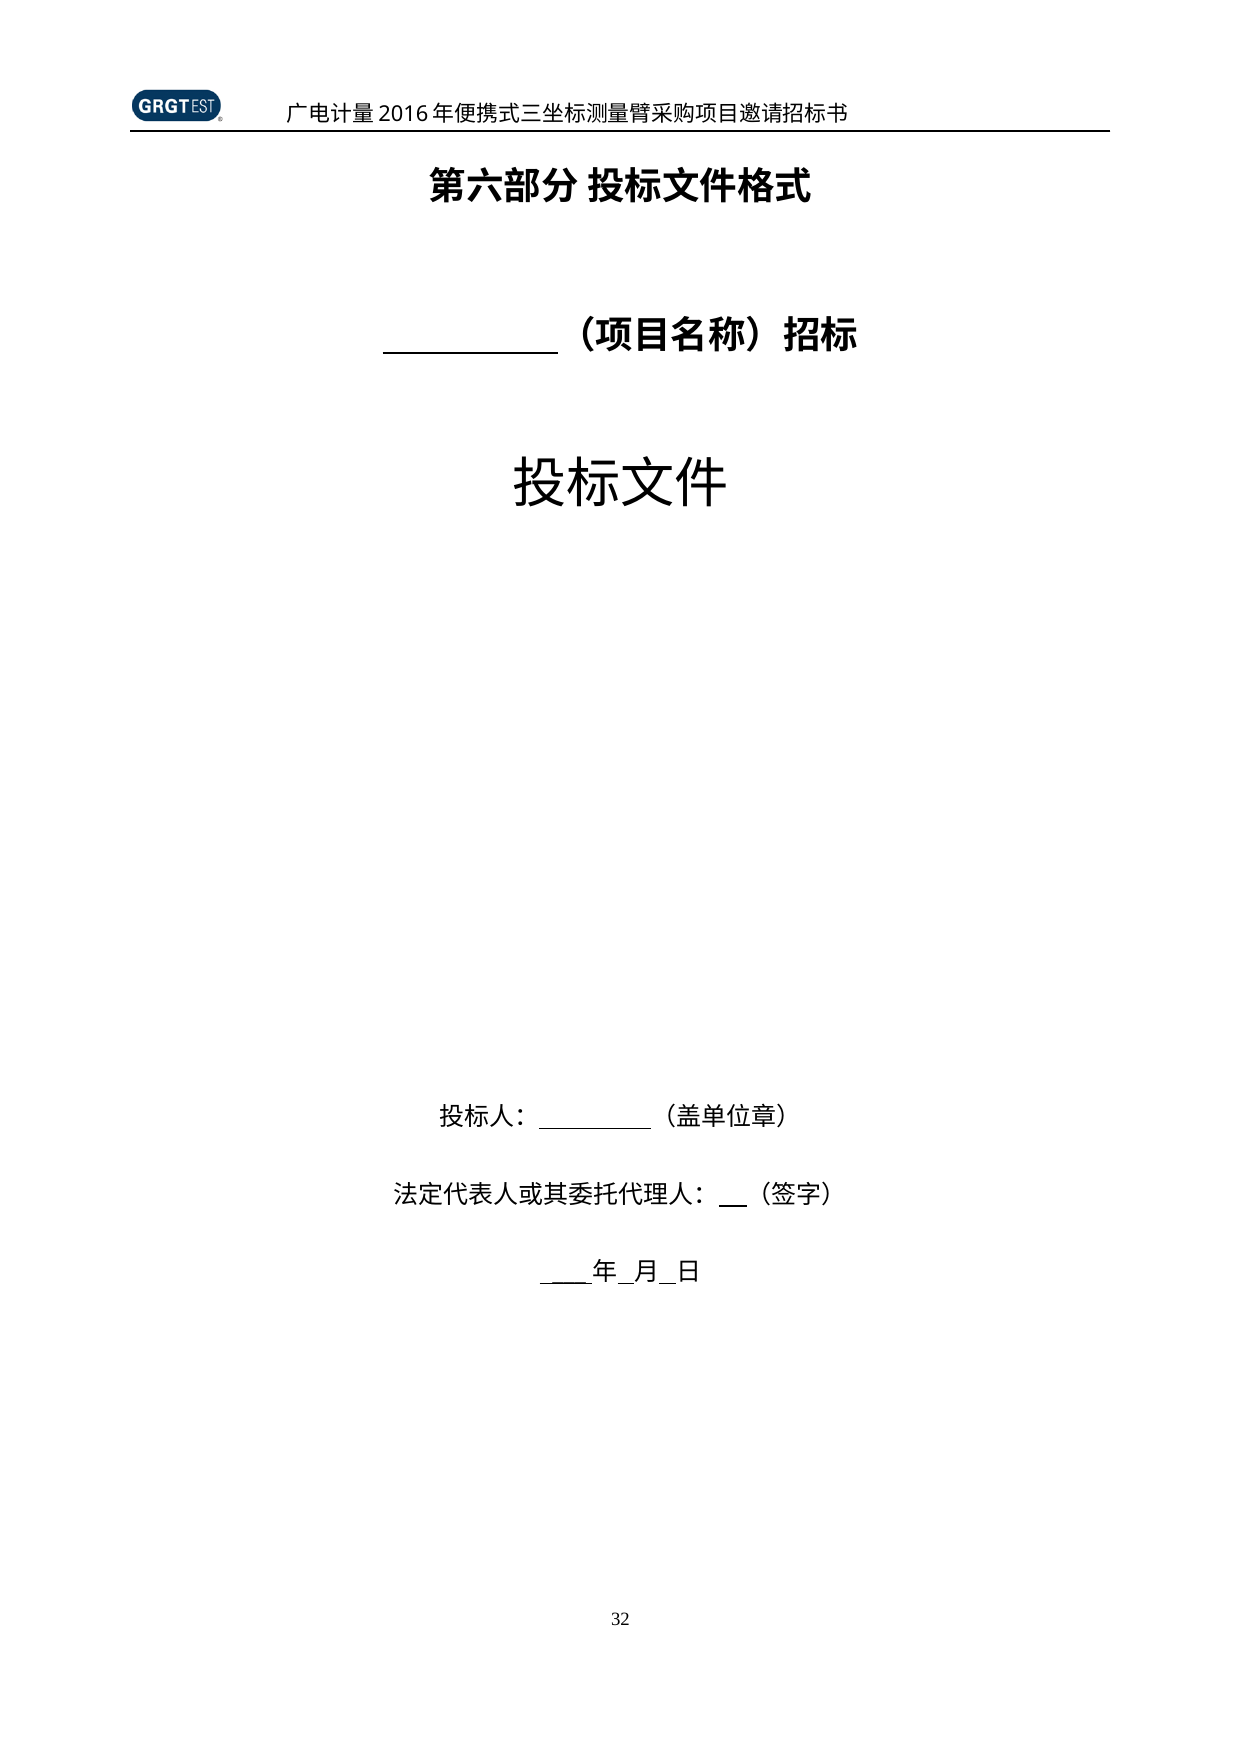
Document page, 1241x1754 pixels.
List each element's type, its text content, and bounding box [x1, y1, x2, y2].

text 投标文件 [130, 430, 1110, 527]
subtitle 第六部分 投标文件格式 [130, 151, 1110, 216]
text ___ 年 月 日 [130, 1237, 1110, 1302]
text 投标人： （盖单位章） [130, 1082, 1110, 1147]
text （项目名称）招标 [130, 300, 1110, 365]
picture [129, 88, 224, 122]
text 法定代表人或其委托代理人： （签字） [130, 1160, 1110, 1225]
